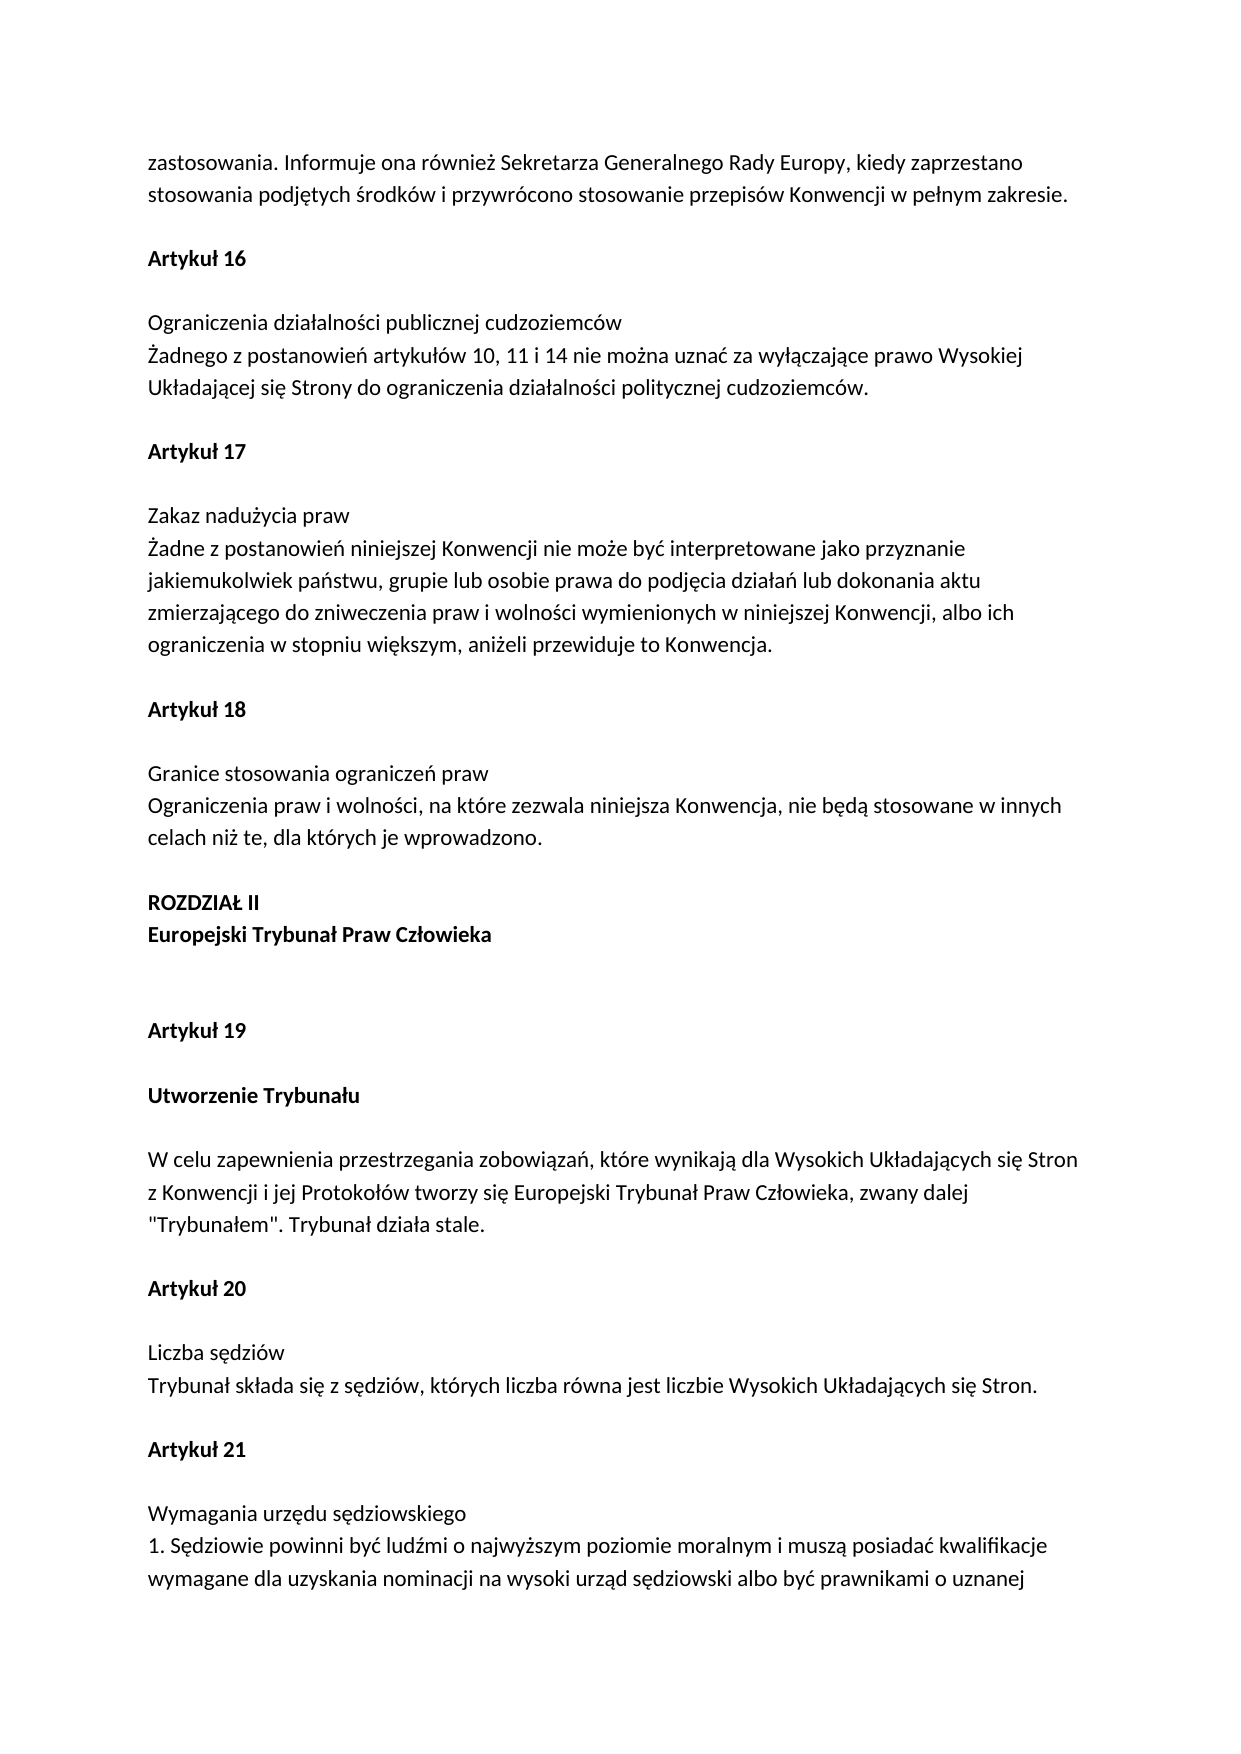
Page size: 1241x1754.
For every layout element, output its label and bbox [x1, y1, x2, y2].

text [148, 148, 1093, 1592]
